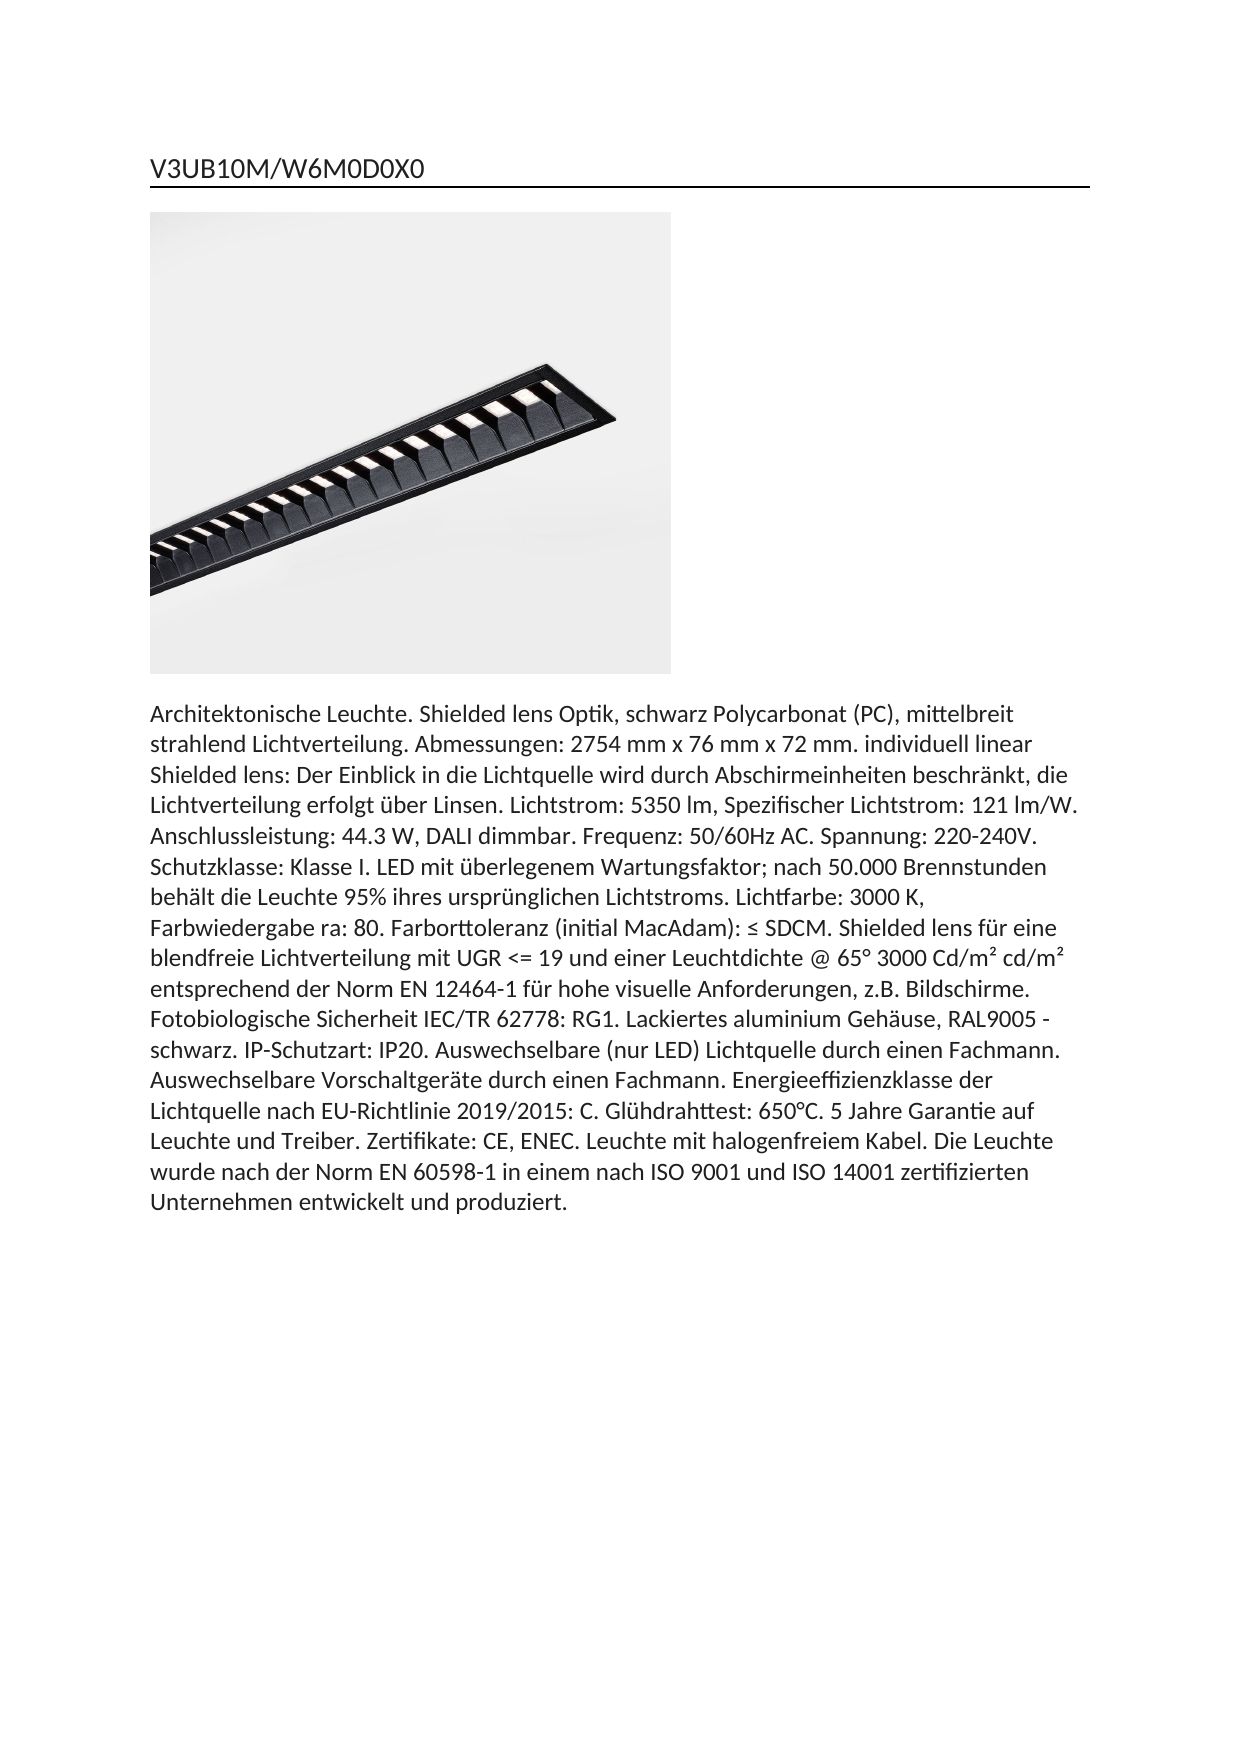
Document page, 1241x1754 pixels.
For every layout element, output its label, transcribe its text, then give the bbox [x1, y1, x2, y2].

picture [150, 212, 671, 674]
text Architektonische Leuchte. Shielded lens Optik, schwarz Polycarbonat (PC), mittelbreit strahlend Lichtverteilung. Abmessungen: 2754 mm x 76 mm x 72 mm. individuell linear Shielded lens: Der Einblick in die Lichtquelle wird durch Abschirmeinheiten beschränkt, die Lichtverteilung erfolgt über Linsen. Lichtstrom: 5350 lm, Spezifischer Lichtstrom: 121 lm/W. Anschlussleistung: 44.3 W, DALI dimmbar. Frequenz: 50/60Hz AC. Spannung: 220-240V. Schutzklasse: Klasse I. LED mit überlegenem Wartungsfaktor; nach 50.000 Brennstunden behält die Leuchte 95% ihres ursprünglichen Lichtstroms. Lichtfarbe: 3000 K, Farbwiedergabe ra: 80. Farborttoleranz (initial MacAdam): ≤ SDCM. Shielded lens für eine blendfreie Lichtverteilung mit UGR <= 19 und einer Leuchtdichte @ 65° 3000 Cd/m² cd/m² entsprechend der Norm EN 12464-1 für hohe visuelle Anforderungen, z.B. Bildschirme. Fotobiologische Sicherheit IEC/TR 62778: RG1. Lackiertes aluminium Gehäuse, RAL9005 - schwarz. IP-Schutzart: IP20. Auswechselbare (nur LED) Lichtquelle durch einen Fachmann. Auswechselbare Vorschaltgeräte durch einen Fachmann. Energieeffizienzklasse der Lichtquelle nach EU-Richtlinie 2019/2015: C. Glühdrahttest: 650°C. 5 Jahre Garantie auf Leuchte und Treiber. Zertifikate: CE, ENEC. Leuchte mit halogenfreiem Kabel. Die Leuchte wurde nach der Norm EN 60598-1 in einem nach ISO 9001 und ISO 14001 zertifizierten Unternehmen entwickelt und produziert. [150, 698, 1090, 1217]
text V3UB10M/W6M0D0X0 [150, 150, 1090, 186]
